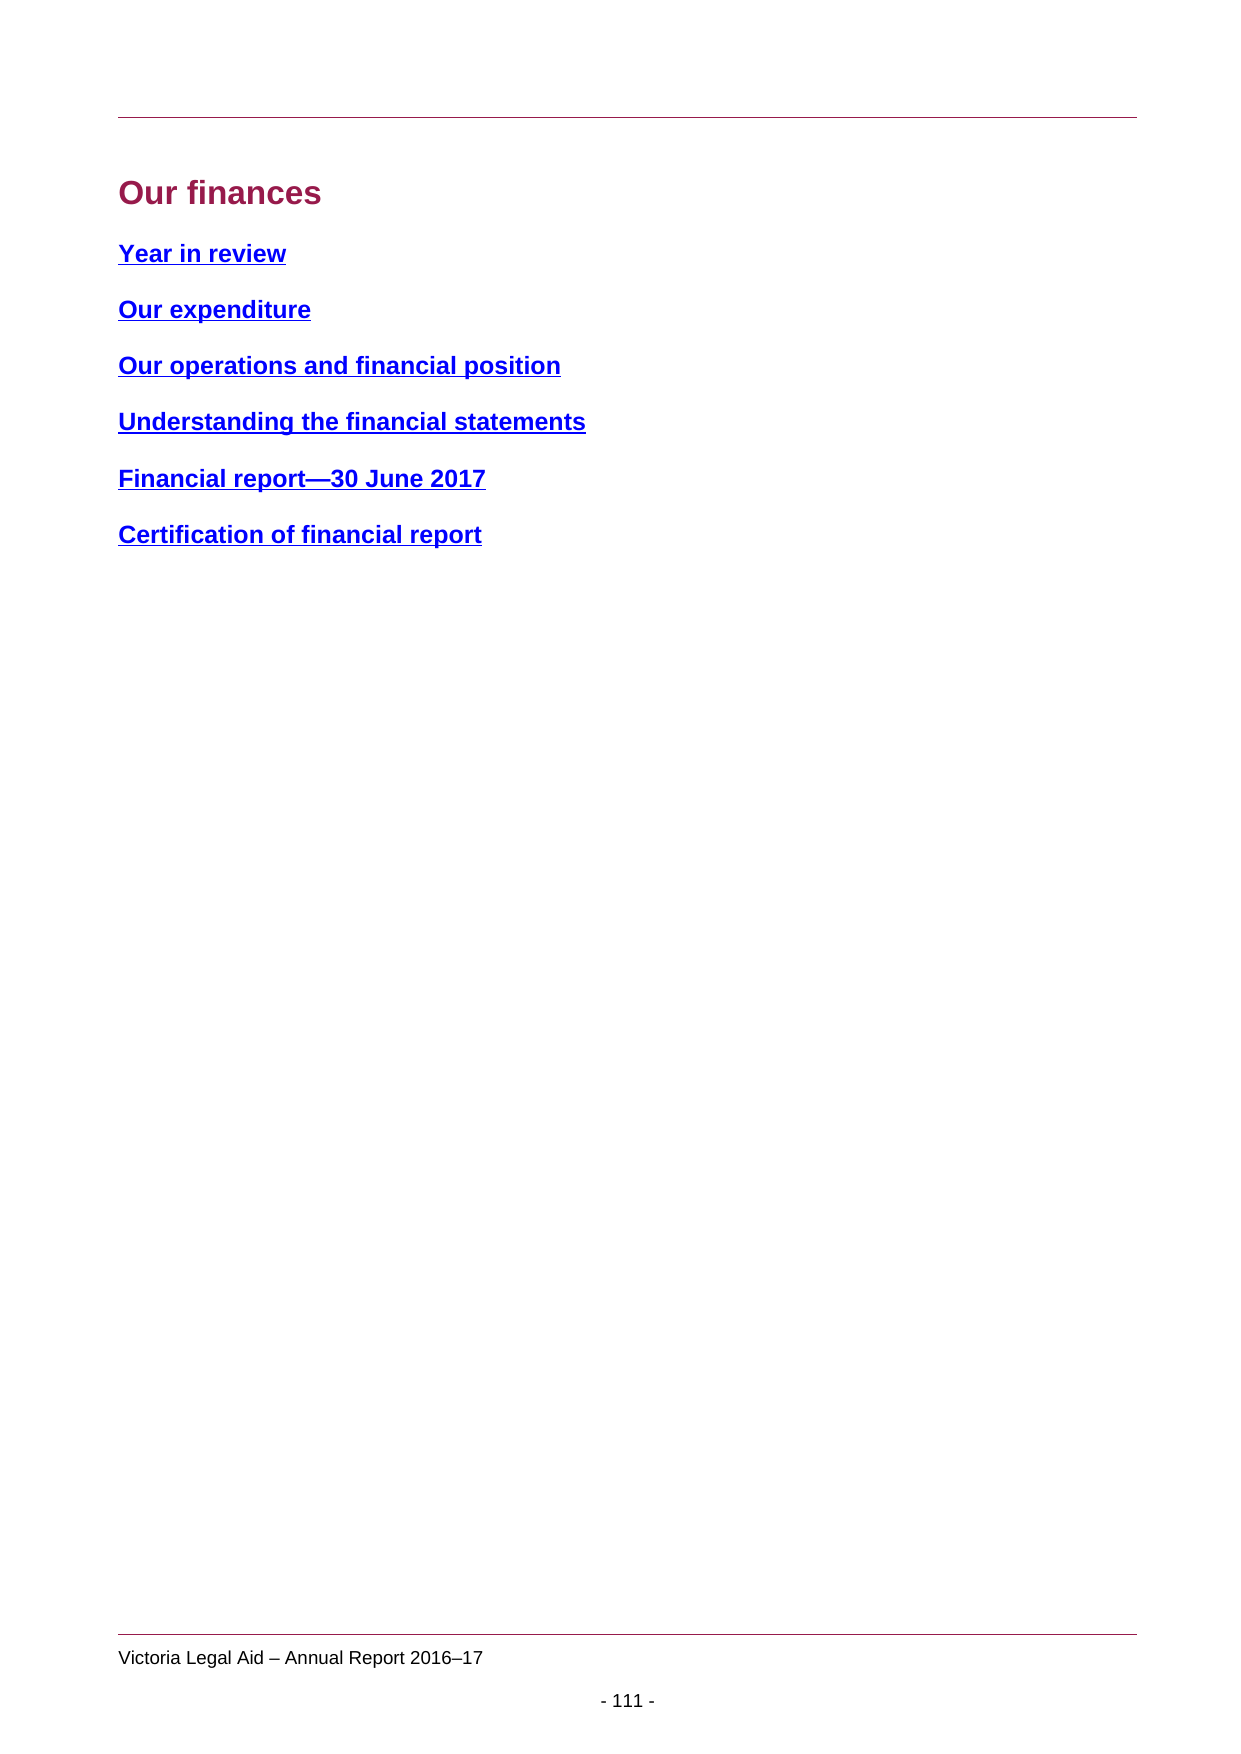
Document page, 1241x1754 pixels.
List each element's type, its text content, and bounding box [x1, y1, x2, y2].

subtitle Certification of financial report [118, 517, 1137, 549]
subtitle Year in review [118, 236, 1137, 267]
subtitle Financial report—30 June 2017 [118, 461, 1137, 492]
subtitle Our expenditure [118, 292, 1137, 324]
subtitle Understanding the financial statements [118, 405, 1137, 436]
subtitle Our finances [118, 173, 1137, 211]
subtitle Our operations and financial position [118, 349, 1137, 380]
